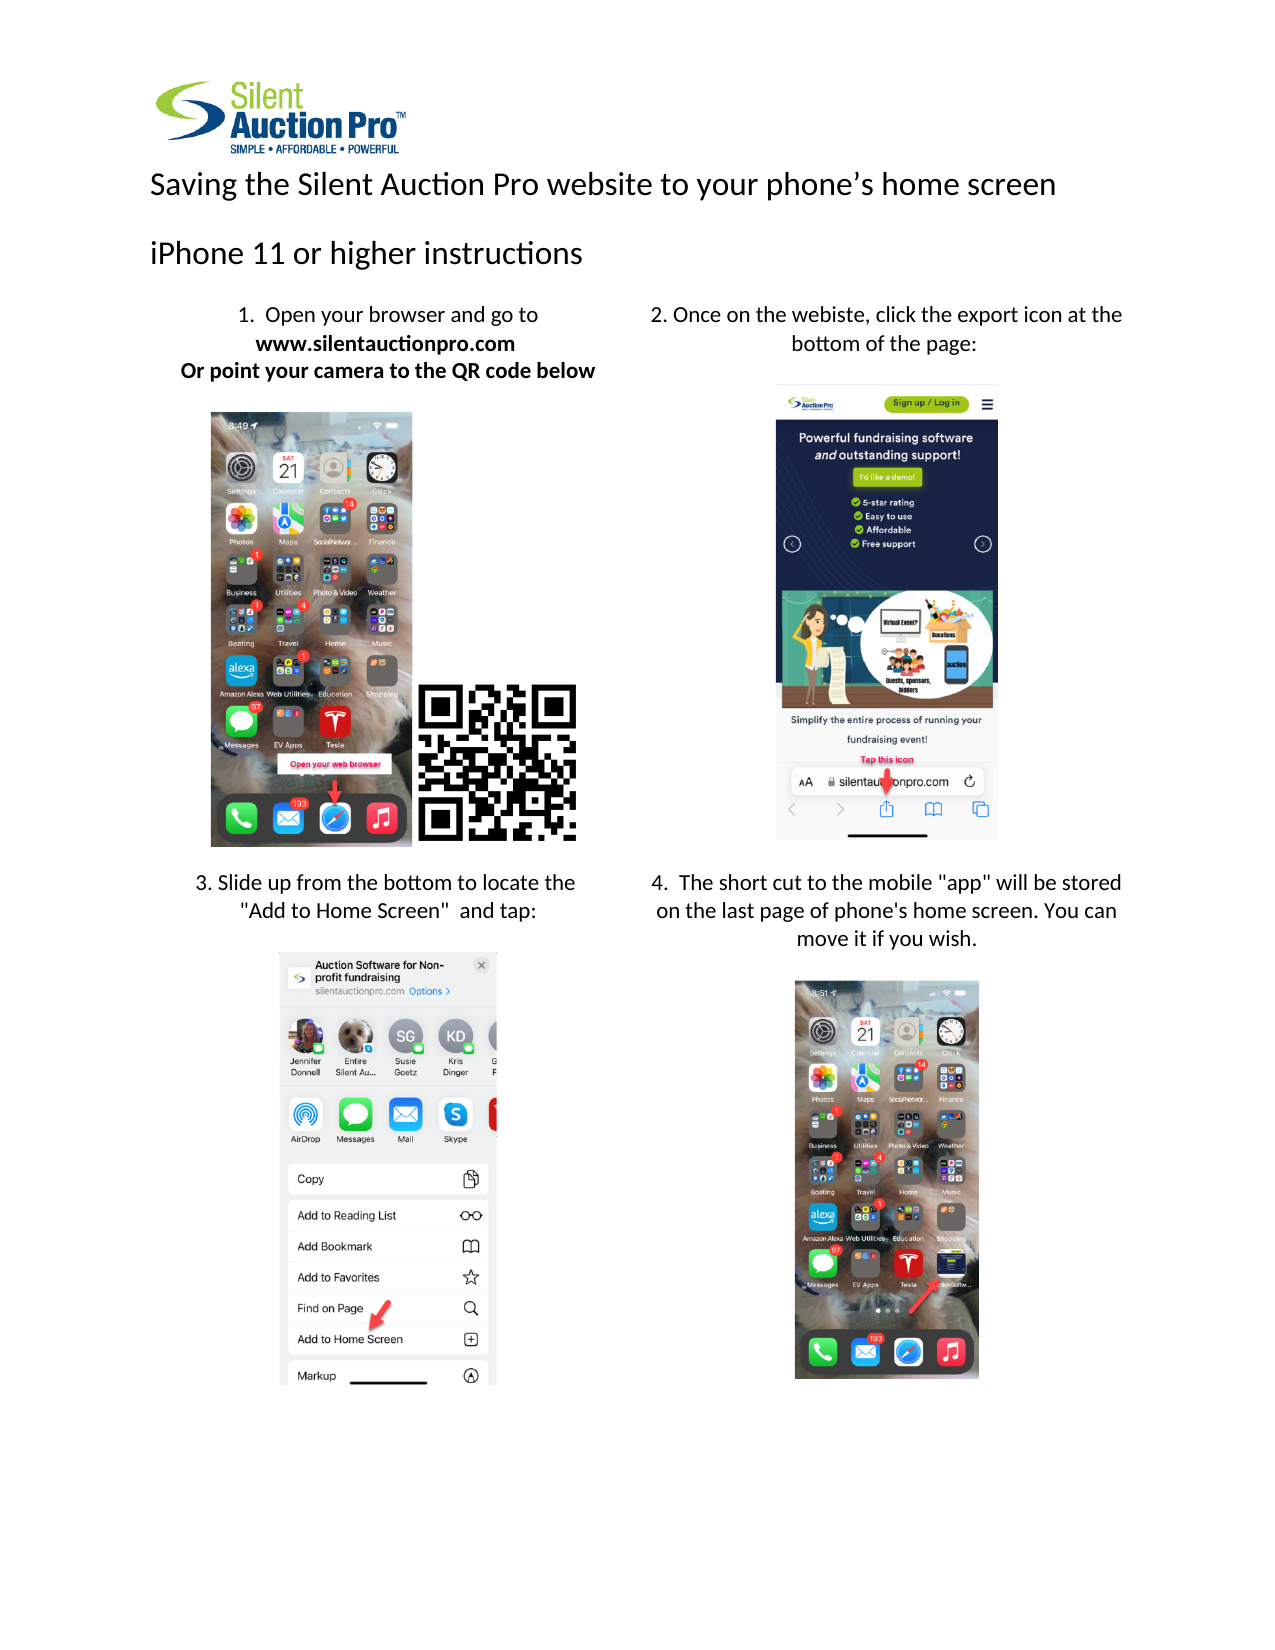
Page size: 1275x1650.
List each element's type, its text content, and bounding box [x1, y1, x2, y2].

table_header 1. Open your browser and go to www.silentauctionpro.com Or point your camera to the QR code below [139, 301, 637, 867]
text iPhone 11 or higher instructions [150, 232, 1125, 273]
picture [210, 412, 582, 847]
picture [279, 952, 497, 1385]
table_cell 4. The short cut to the mobile "app" will be stored on the last page of phone's home screen. You can move it if you wish. [638, 869, 1136, 1412]
picture [150, 75, 413, 164]
table_header 2. Once on the webiste, click the export icon at the bottom of the page: [638, 301, 1136, 867]
picture [775, 384, 998, 840]
table_cell 3. Slide up from the bottom to locate the "Add to Home Screen" and tap: [139, 869, 637, 1412]
picture [794, 980, 979, 1379]
